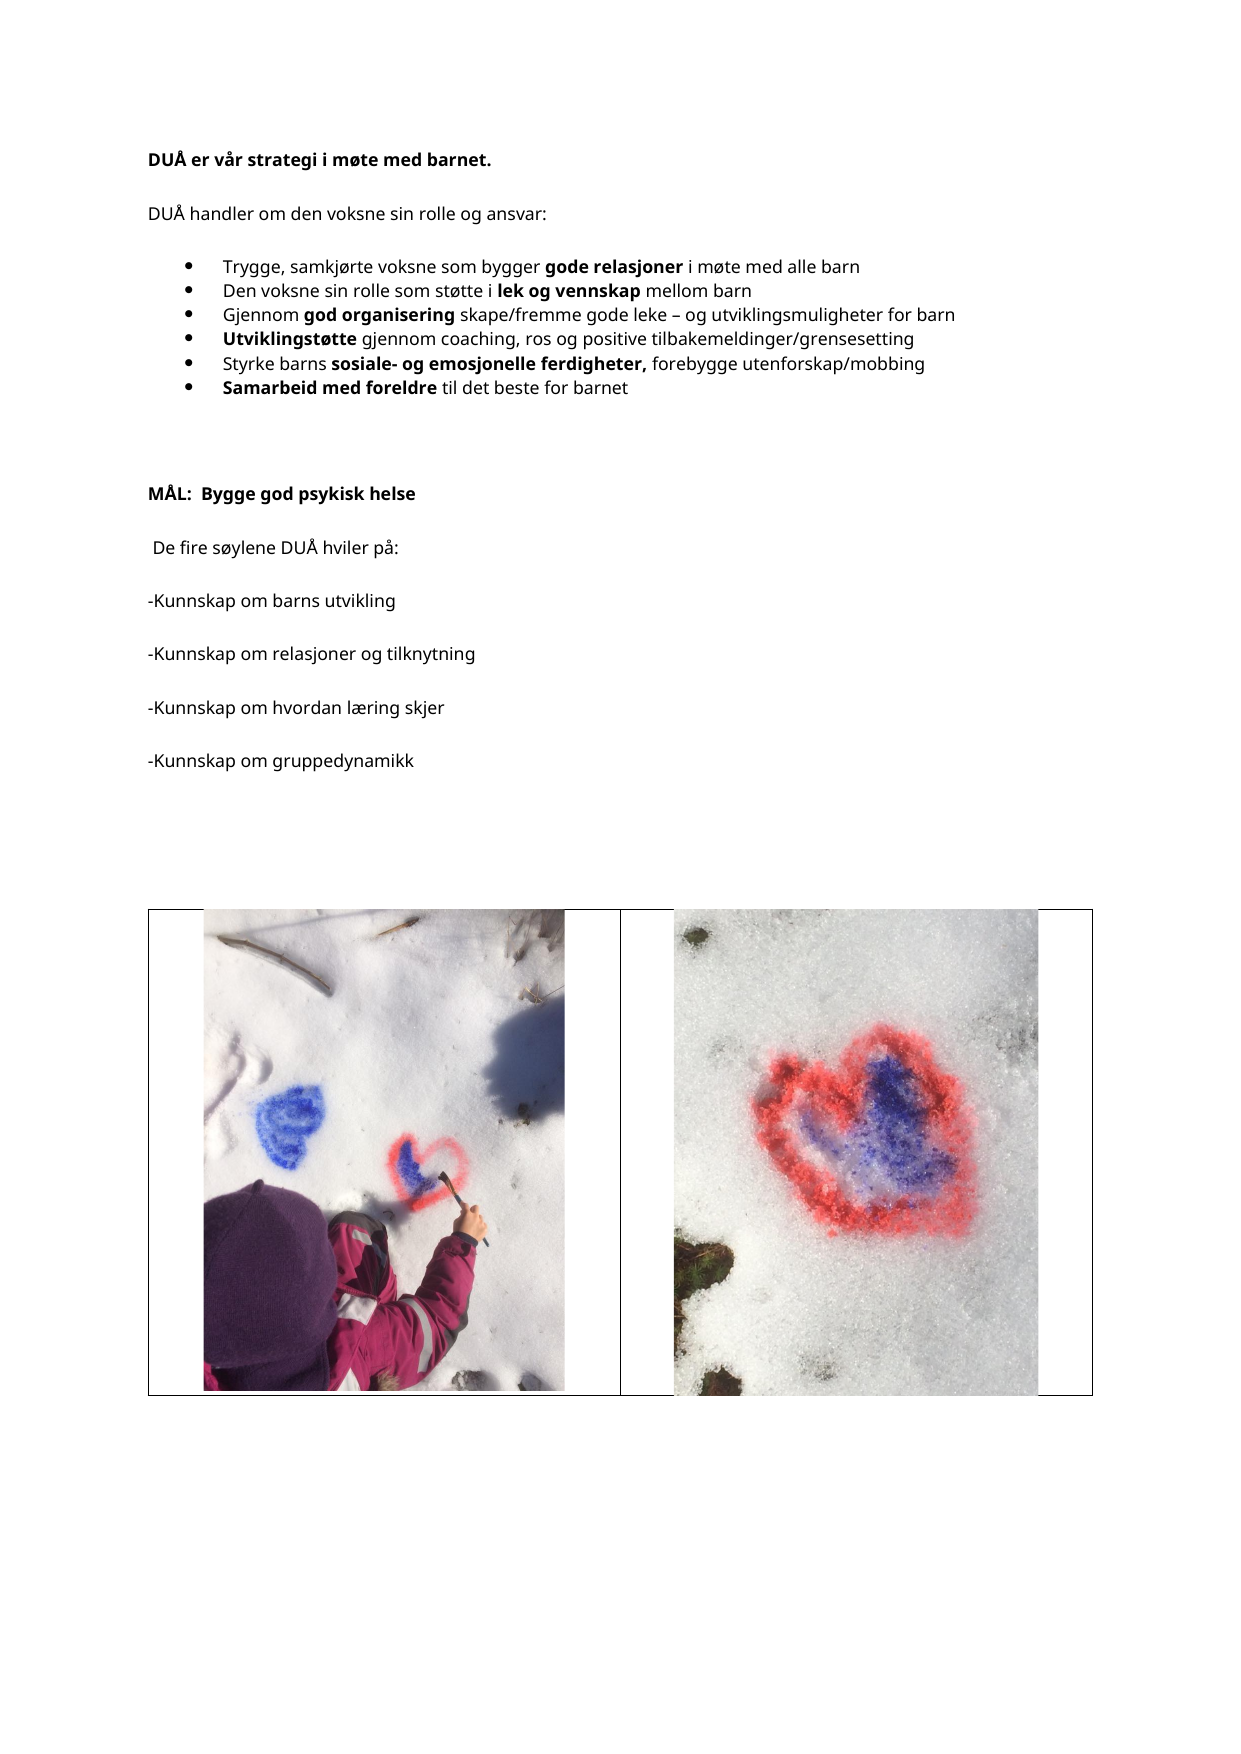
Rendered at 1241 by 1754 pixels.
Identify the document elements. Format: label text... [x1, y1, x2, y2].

text -Kunnskap om barns utvikling [148, 588, 1093, 613]
picture [203, 909, 565, 1391]
text -Kunnskap om gruppedynamikk [148, 748, 1093, 773]
list Utviklingstøtte gjennom coaching, ros og positive tilbakemeldinger/grensesetting [185, 327, 1093, 351]
picture [673, 909, 1039, 1396]
table_header [1039, 910, 1092, 1395]
table_header [621, 910, 673, 1395]
list Gjennom god organisering skape/fremme gode leke – og utviklingsmuligheter for barn [185, 303, 1093, 327]
text DUÅ er vår strategi i møte med barnet. [148, 148, 1093, 172]
list Samarbeid med foreldre til det beste for barnet [185, 375, 1093, 399]
text -Kunnskap om hvordan læring skjer [148, 695, 1093, 719]
list Trygge, samkjørte voksne som bygger gode relasjoner i møte med alle barn [185, 254, 1093, 278]
table_header [149, 910, 620, 1395]
text -Kunnskap om relasjoner og tilknytning [148, 642, 1093, 666]
list Styrke barns sosiale- og emosjonelle ferdigheter, forebygge utenforskap/mobbing [185, 351, 1093, 375]
text De fire søylene DUÅ hviler på: [148, 535, 1093, 559]
list Den voksne sin rolle som støtte i lek og vennskap mellom barn [185, 278, 1093, 303]
text DUÅ handler om den voksne sin rolle og ansvar: [148, 201, 1093, 225]
text MÅL: Bygge god psykisk helse [148, 482, 1093, 506]
